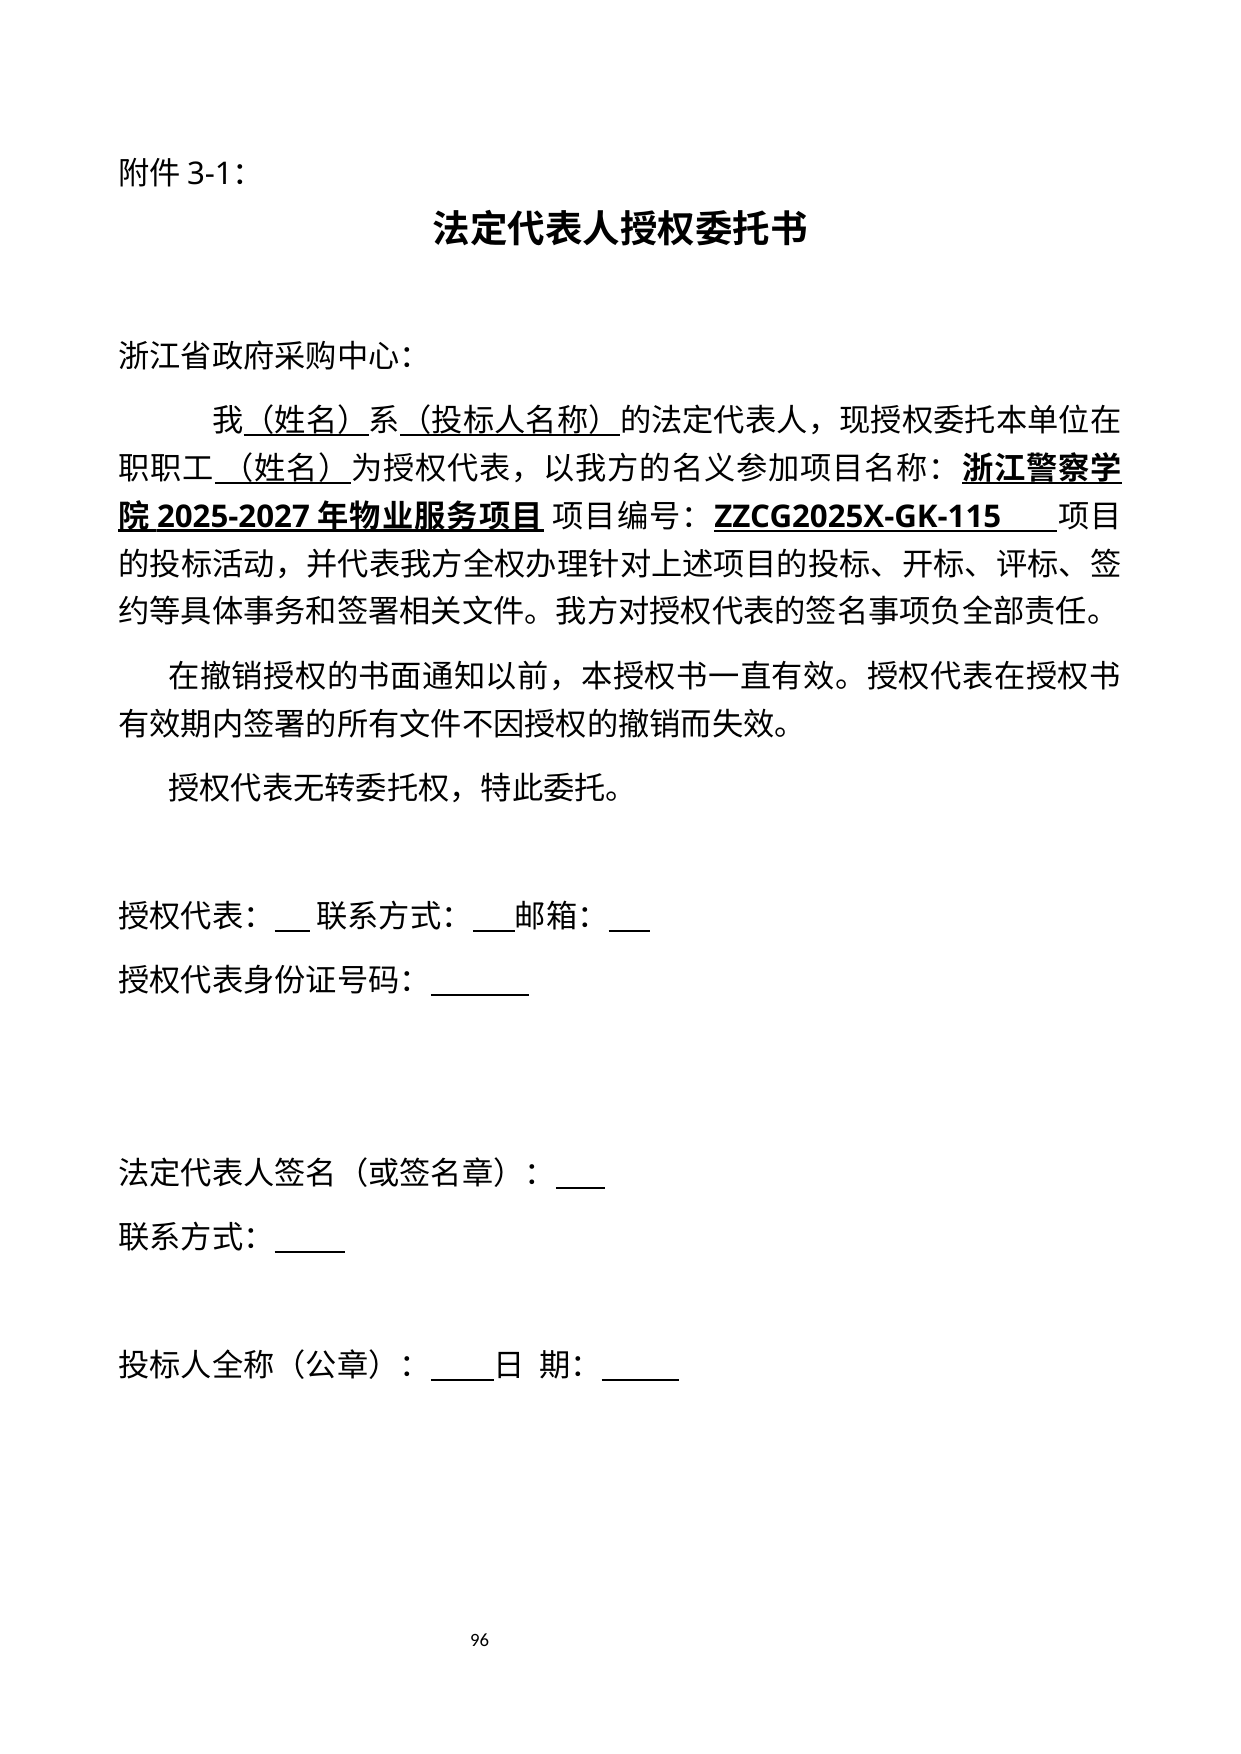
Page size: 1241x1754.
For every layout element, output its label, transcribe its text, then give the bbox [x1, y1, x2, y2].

text 法定代表人签名（或签名章）： [118, 1146, 1122, 1194]
text 在撤销授权的书面通知以前，本授权书一直有效。授权代表在授权书有效期内签署的所有文件不因授权的撤销而失效。 [118, 649, 1122, 744]
text 授权代表无转委托权，特此委托。 [118, 761, 1122, 809]
text 浙江省政府采购中心： [118, 329, 1122, 377]
text 投标人全称（公章）： 日 期： [118, 1338, 1122, 1386]
text 法定代表人授权委托书 [118, 199, 1122, 253]
text 附件3-1： [118, 146, 1122, 194]
text 授权代表身份证号码： [118, 953, 1122, 1001]
text 我（姓名）系（投标人名称）的法定代表人，现授权委托本单位在职职工 （姓名）为授权代表，以我方的名义参加项目名称：浙江警察学院2025-2027年物业服务项目 项目编号：ZZCG2025X-GK-115 项目的投标活动，并代表我方全权办理针对上述项目的投标、开标、评标、签约等具体事务和签署相关文件。我方对授权代表的签名事项负全部责任。 [118, 393, 1122, 632]
text 联系方式： [118, 1210, 1122, 1258]
text 授权代表： 联系方式： 邮箱： [118, 889, 1122, 937]
